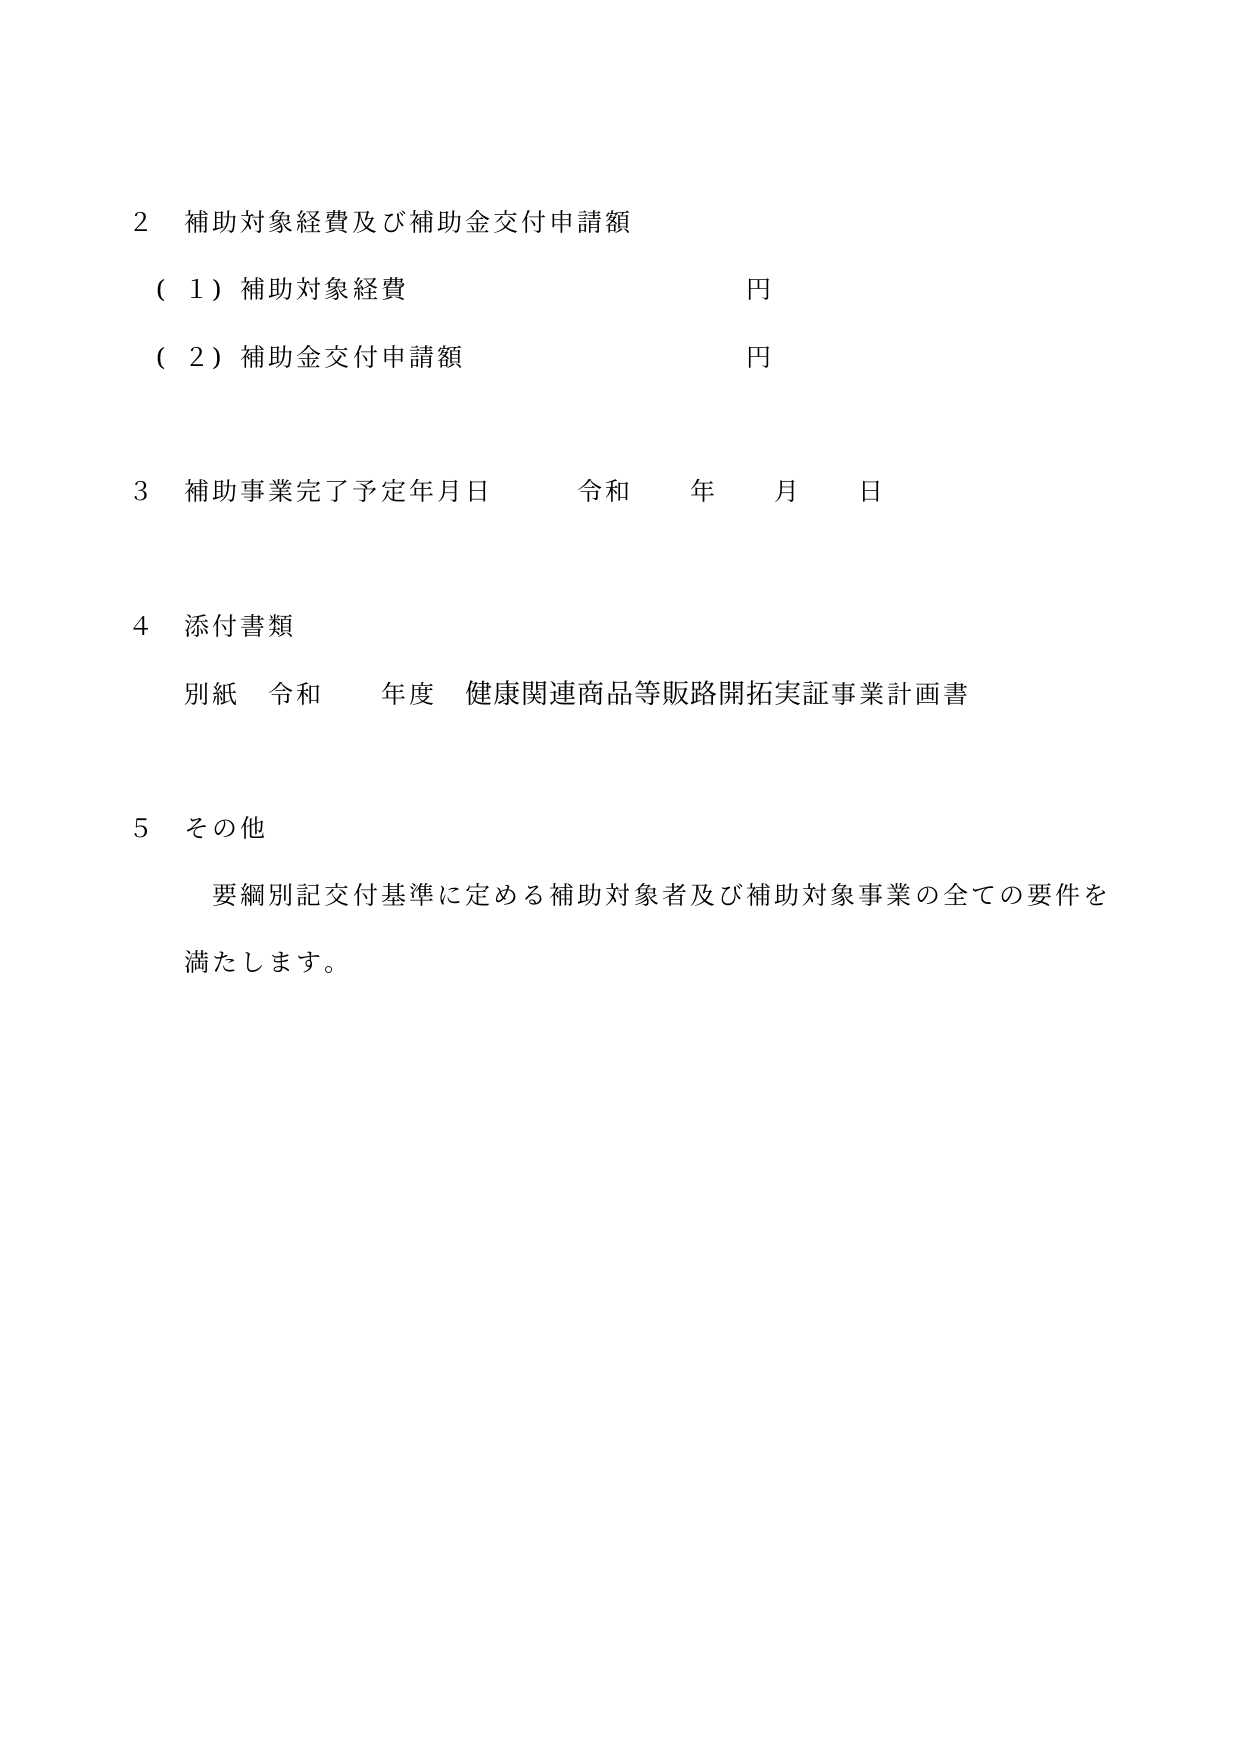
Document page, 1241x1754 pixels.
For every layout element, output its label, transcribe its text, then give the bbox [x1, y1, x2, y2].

text 要綱別記交付基準に定める補助対象者及び補助対象事業の全ての要件を満たします。 [178, 860, 1112, 995]
text ３ 補助事業完了予定年月日 令和 年 月 日 [128, 456, 1112, 524]
text ５ その他 [128, 793, 1112, 860]
text (２) 補助金交付申請額 円 [128, 322, 1112, 389]
text 別紙 令和 年度 健康関連商品等販路開拓実証事業計画書 [128, 658, 1112, 726]
text ２ 補助対象経費及び補助金交付申請額 [128, 187, 1112, 254]
text (１) 補助対象経費 円 [128, 254, 1112, 322]
text ４ 添付書類 [128, 591, 1112, 658]
